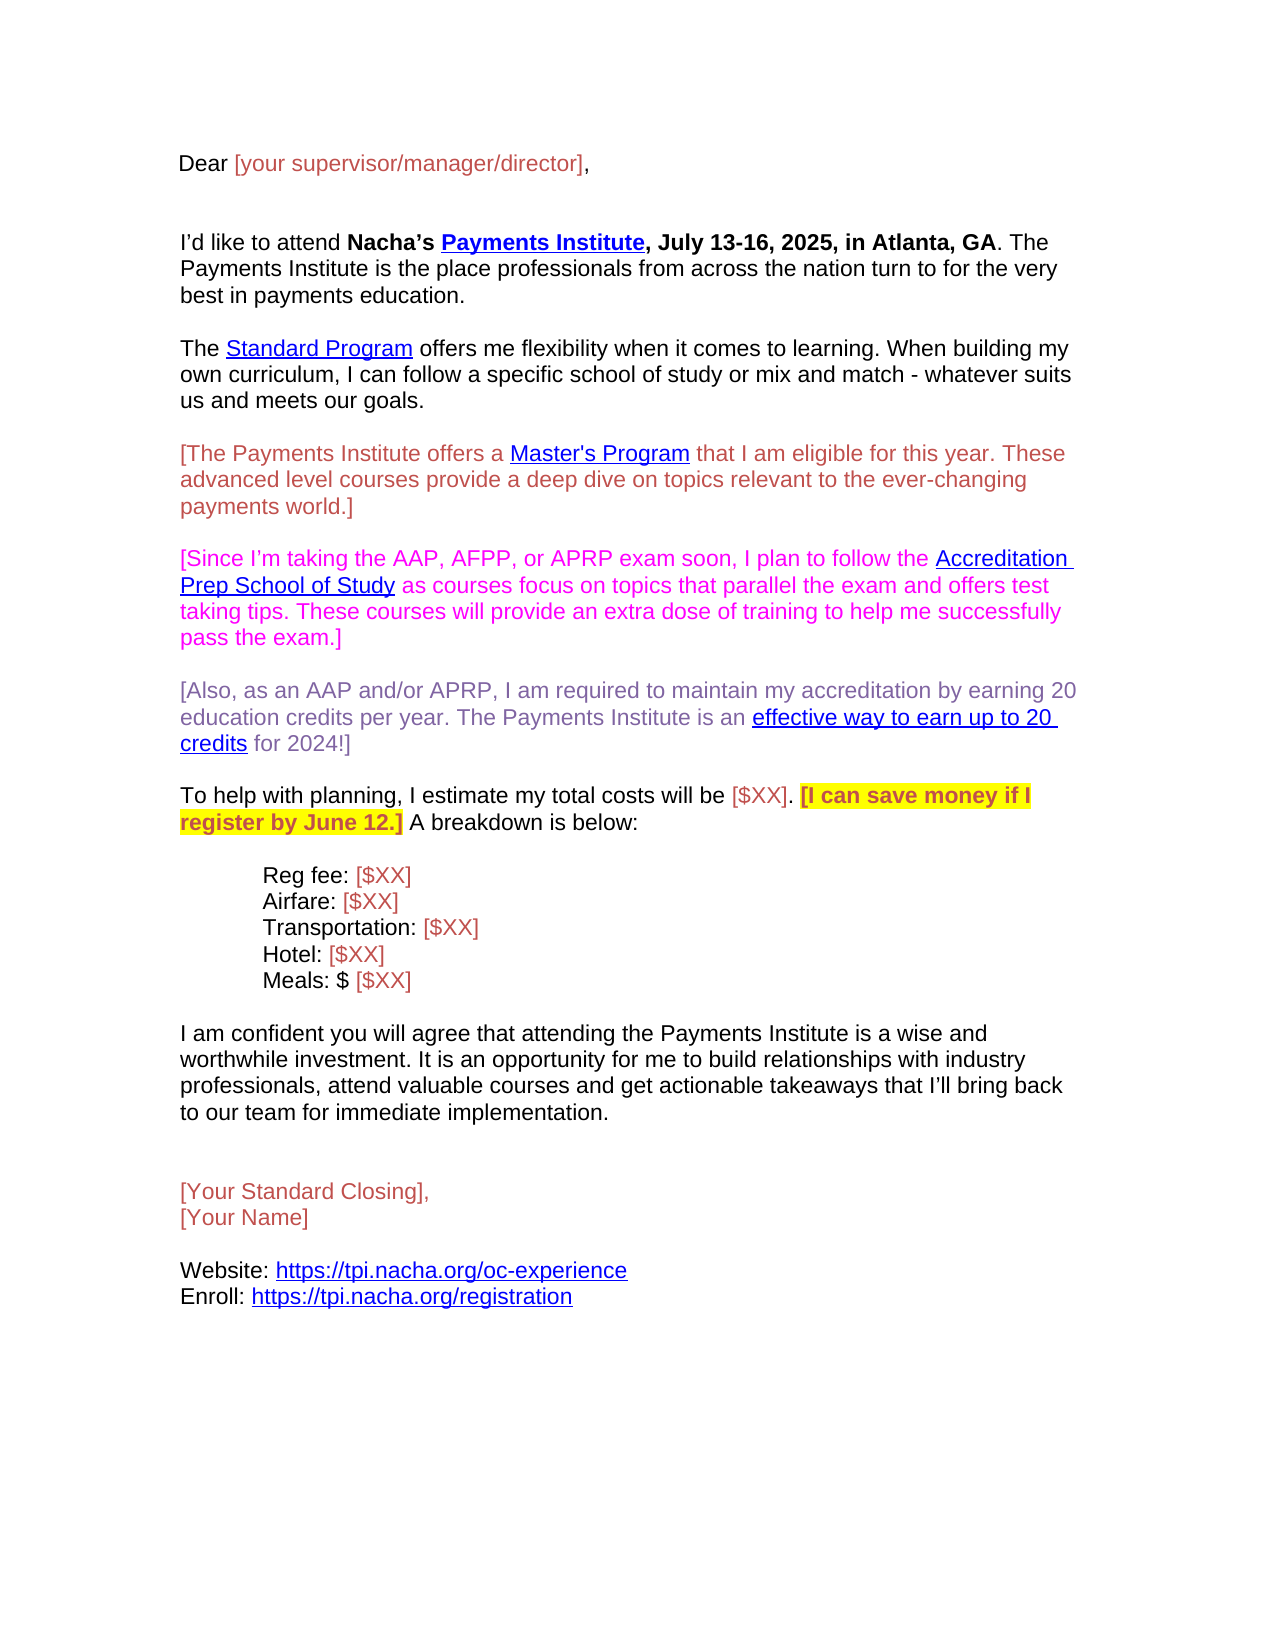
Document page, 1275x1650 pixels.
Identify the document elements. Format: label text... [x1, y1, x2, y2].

text [Since I’m taking the AAP, AFPP, or APRP exam soon, I plan to follow the Accreditation Prep School of Study as courses focus on topics that parallel the exam and offers test taking tips. These courses will provide an extra dose of training to help me successfully pass the exam.] [180, 545, 1087, 651]
text Dear [your supervisor/manager/director], [178, 150, 1087, 176]
text Transportation: [$XX] [262, 914, 1087, 941]
text Enroll: https://tpi.nacha.org/registration [180, 1283, 1087, 1309]
text [Your Name] [180, 1204, 1087, 1231]
text The Standard Program offers me flexibility when it comes to learning. When building my own curriculum, I can follow a specific school of study or mix and match - whatever suits us and meets our goals. [180, 334, 1087, 413]
text [Your Standard Closing], [180, 1178, 1087, 1204]
text Airfare: [$XX] [262, 888, 1087, 914]
text [The Payments Institute offers a Master's Program that I am eligible for this year. These advanced level courses provide a deep dive on topics relevant to the ever-changing payments world.] [180, 440, 1087, 519]
text I’d like to attend Nacha’s Payments Institute, July 13-16, 2025, in Atlanta, GA. The Payments Institute is the place professionals from across the nation turn to for the very best in payments education. [180, 229, 1087, 308]
text Website: https://tpi.nacha.org/oc-experience [180, 1257, 1087, 1283]
text I am confident you will agree that attending the Payments Institute is a wise and worthwhile investment. It is an opportunity for me to build relationships with industry professionals, attend valuable courses and get actionable takeaways that I’ll bring back to our team for immediate implementation. [180, 1020, 1087, 1125]
text To help with planning, I estimate my total costs will be [$XX]. [I can save money if I register by June 12.] A breakdown is below: [180, 782, 1087, 835]
text Hotel: [$XX] [262, 941, 1087, 967]
text Reg fee: [$XX] [262, 862, 1087, 888]
text [Also, as an AAP and/or APRP, I am required to maintain my accreditation by earning 20 education credits per year. The Payments Institute is an effective way to earn up to 20 credits for 2024!] [180, 677, 1087, 756]
text Meals: $ [$XX] [262, 967, 1087, 993]
